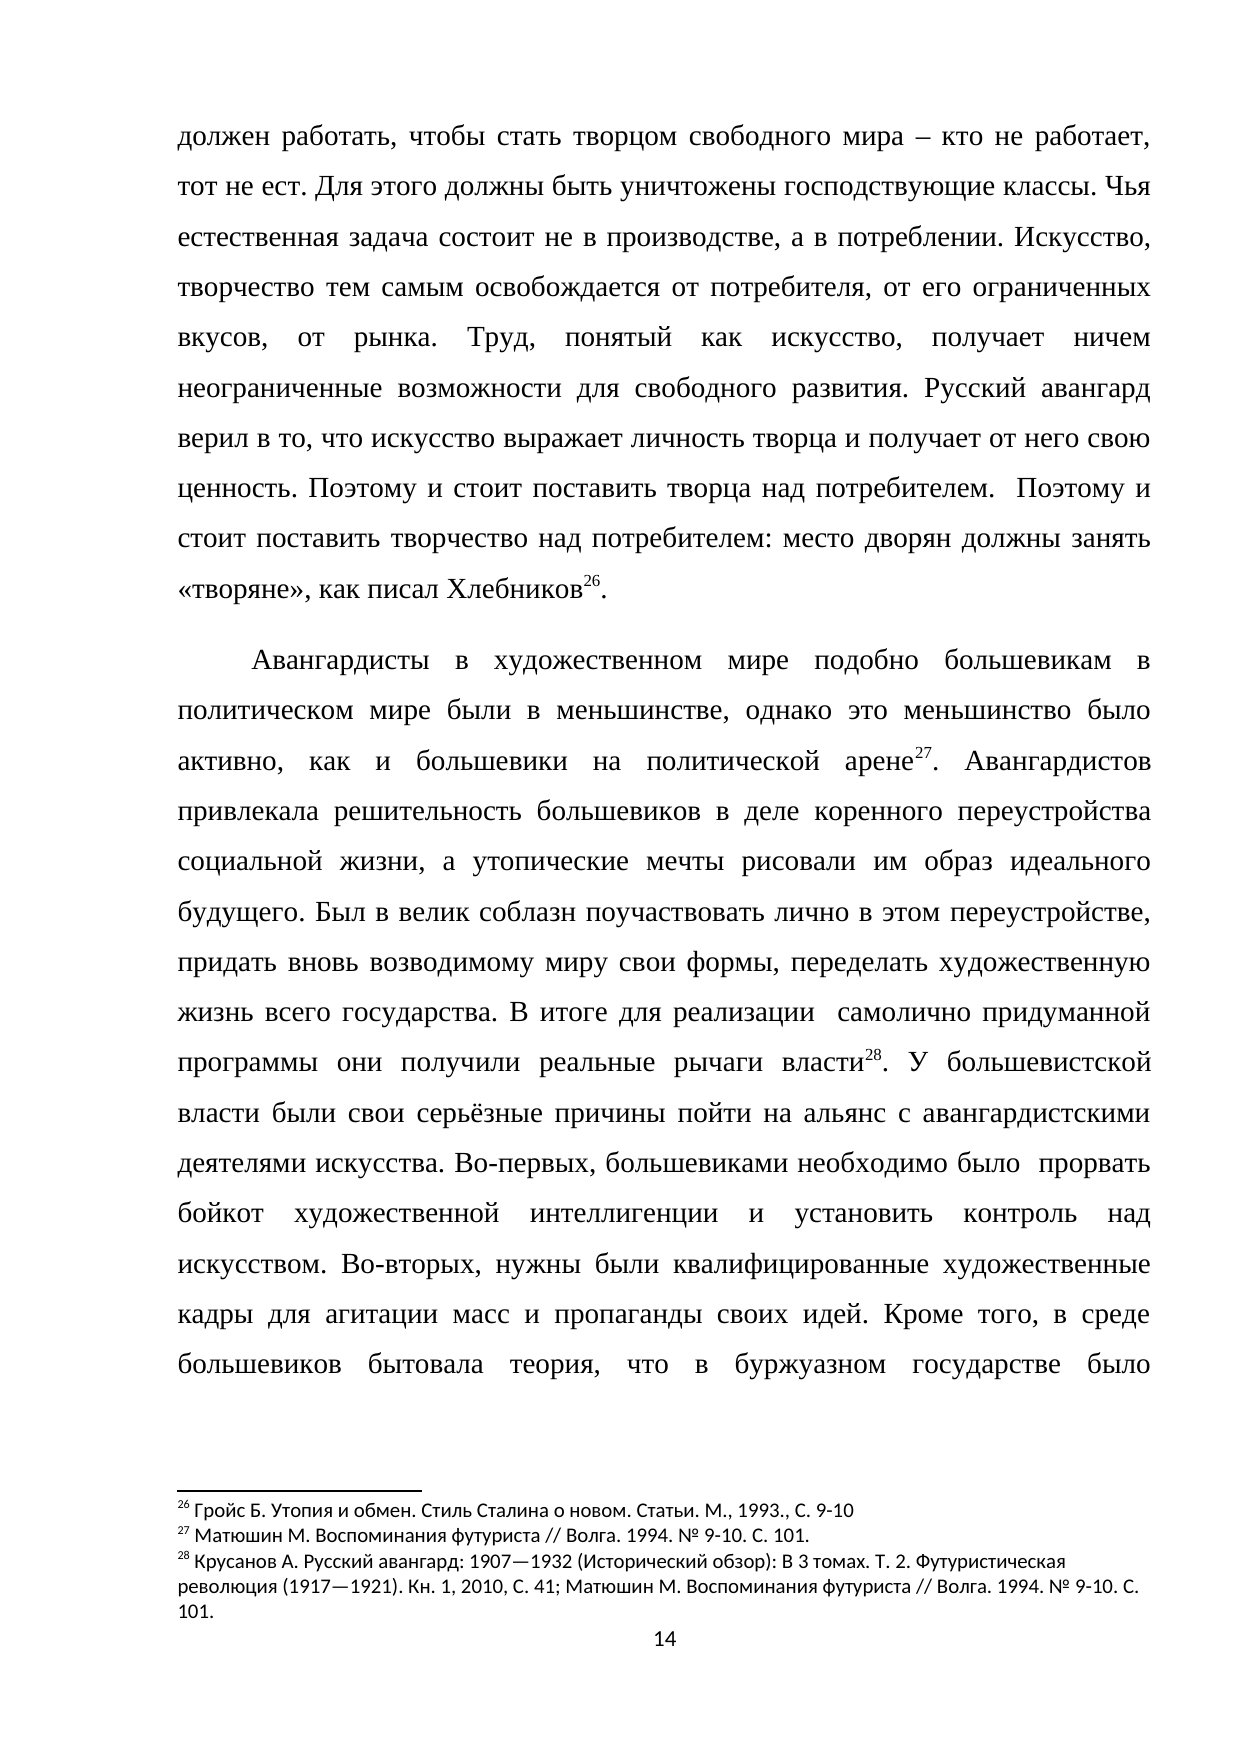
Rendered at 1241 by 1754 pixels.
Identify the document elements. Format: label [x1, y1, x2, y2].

text [177, 118, 1152, 604]
text [177, 642, 1152, 1380]
